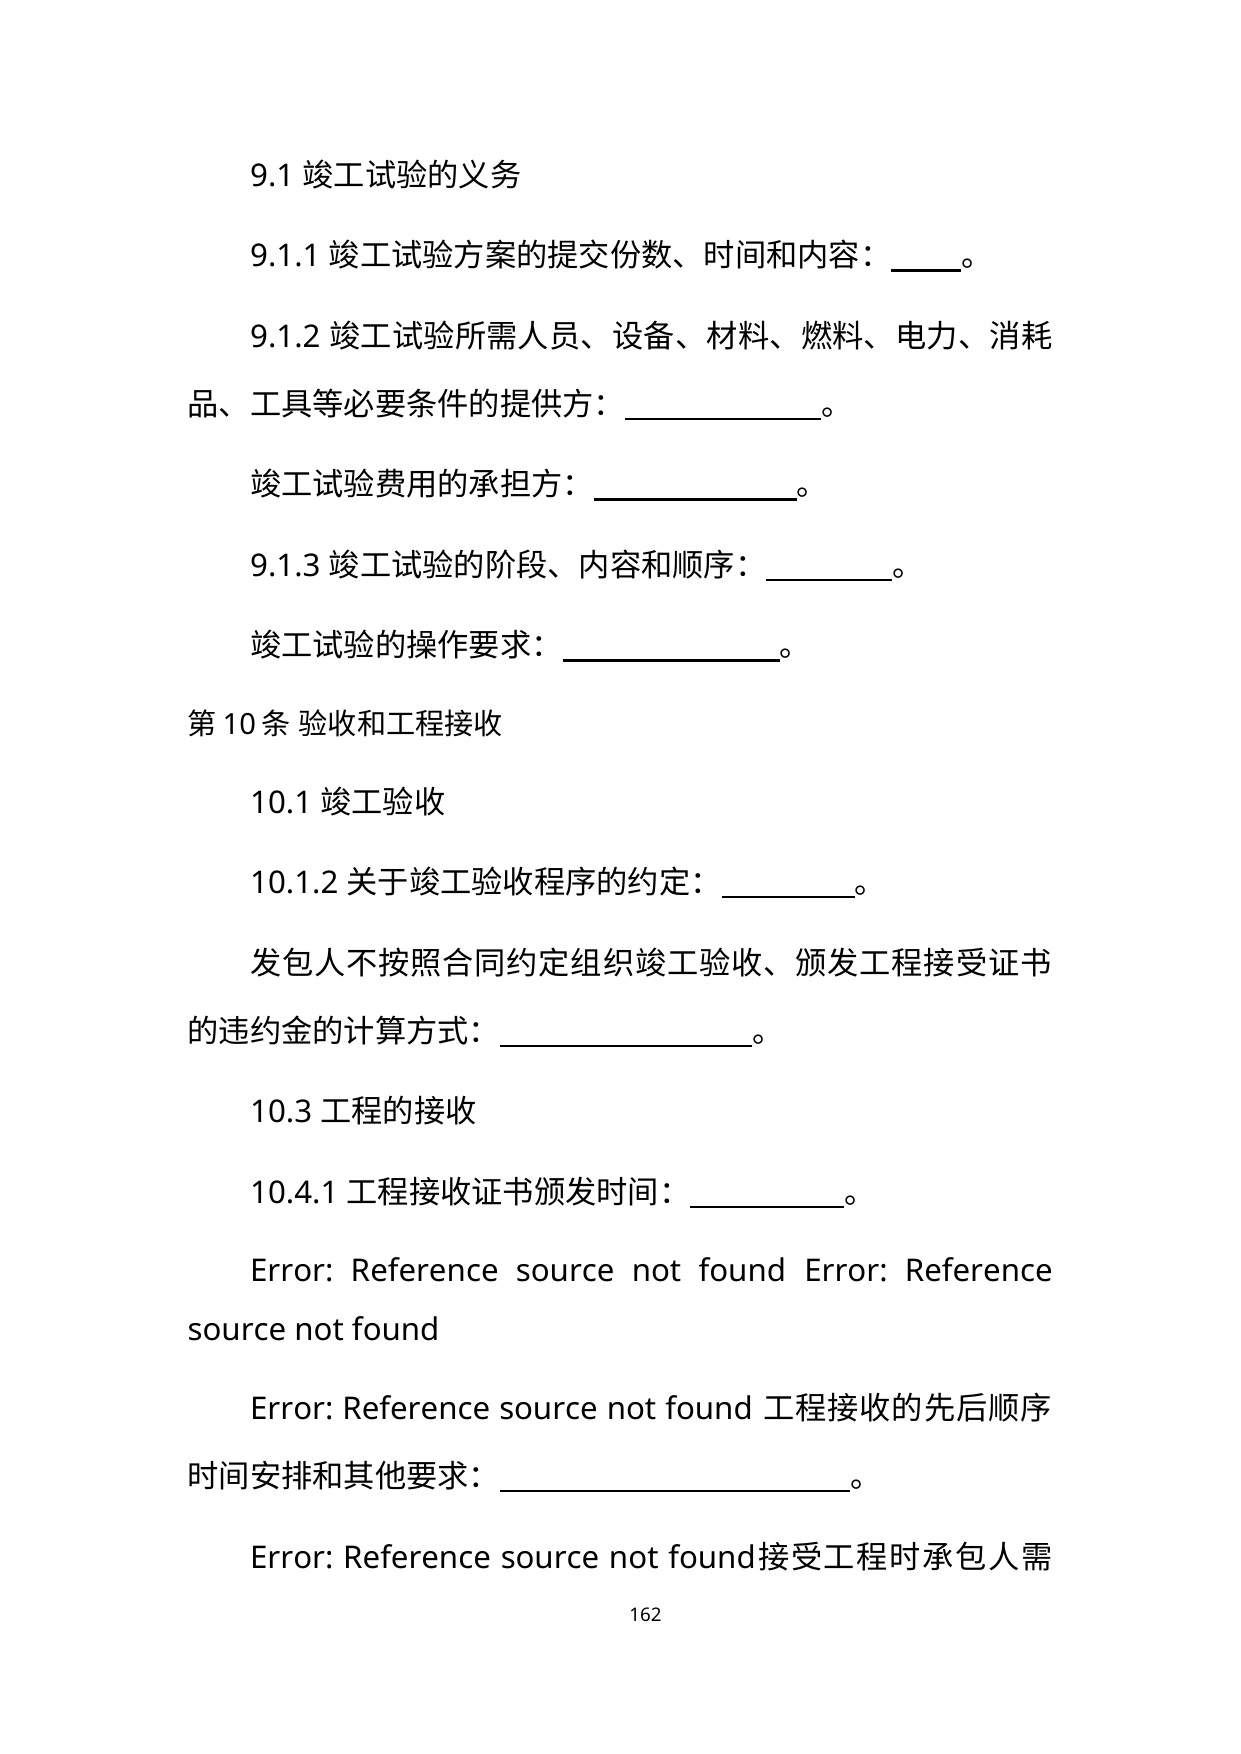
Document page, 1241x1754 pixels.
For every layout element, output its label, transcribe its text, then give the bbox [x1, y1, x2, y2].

text 9.1 竣工试验的义务 [187, 150, 1053, 195]
text 第10条 验收和工程接收 [187, 701, 1053, 743]
text 9.1.3 竣工试验的阶段、内容和顺序： 。 [187, 540, 1053, 585]
text 竣工试验的操作要求： 。 [187, 621, 1053, 666]
text 9.1.2 竣工试验所需人员、设备、材料、燃料、电力、消耗品、工具等必要条件的提供方： 。 [187, 311, 1053, 424]
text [187, 1532, 1053, 1577]
text 9.1.1 竣工试验方案的提交份数、时间和内容： 。 [187, 231, 1053, 276]
text 10.3.1 工程接收证书颁发时间： 。 [187, 1167, 1053, 1212]
text 10.1 竣工验收 [187, 777, 1053, 822]
text 10.3 接收证书 [187, 1086, 1053, 1132]
text 10.1.2 关于竣工验收程序的约定： 。 [187, 857, 1053, 903]
text 竣工试验费用的承担方： 。 [187, 459, 1053, 505]
text 发包人不按照合同约定组织竣工验收、颁发工程接受证书的违约金的计算方式： 。 [187, 938, 1053, 1051]
